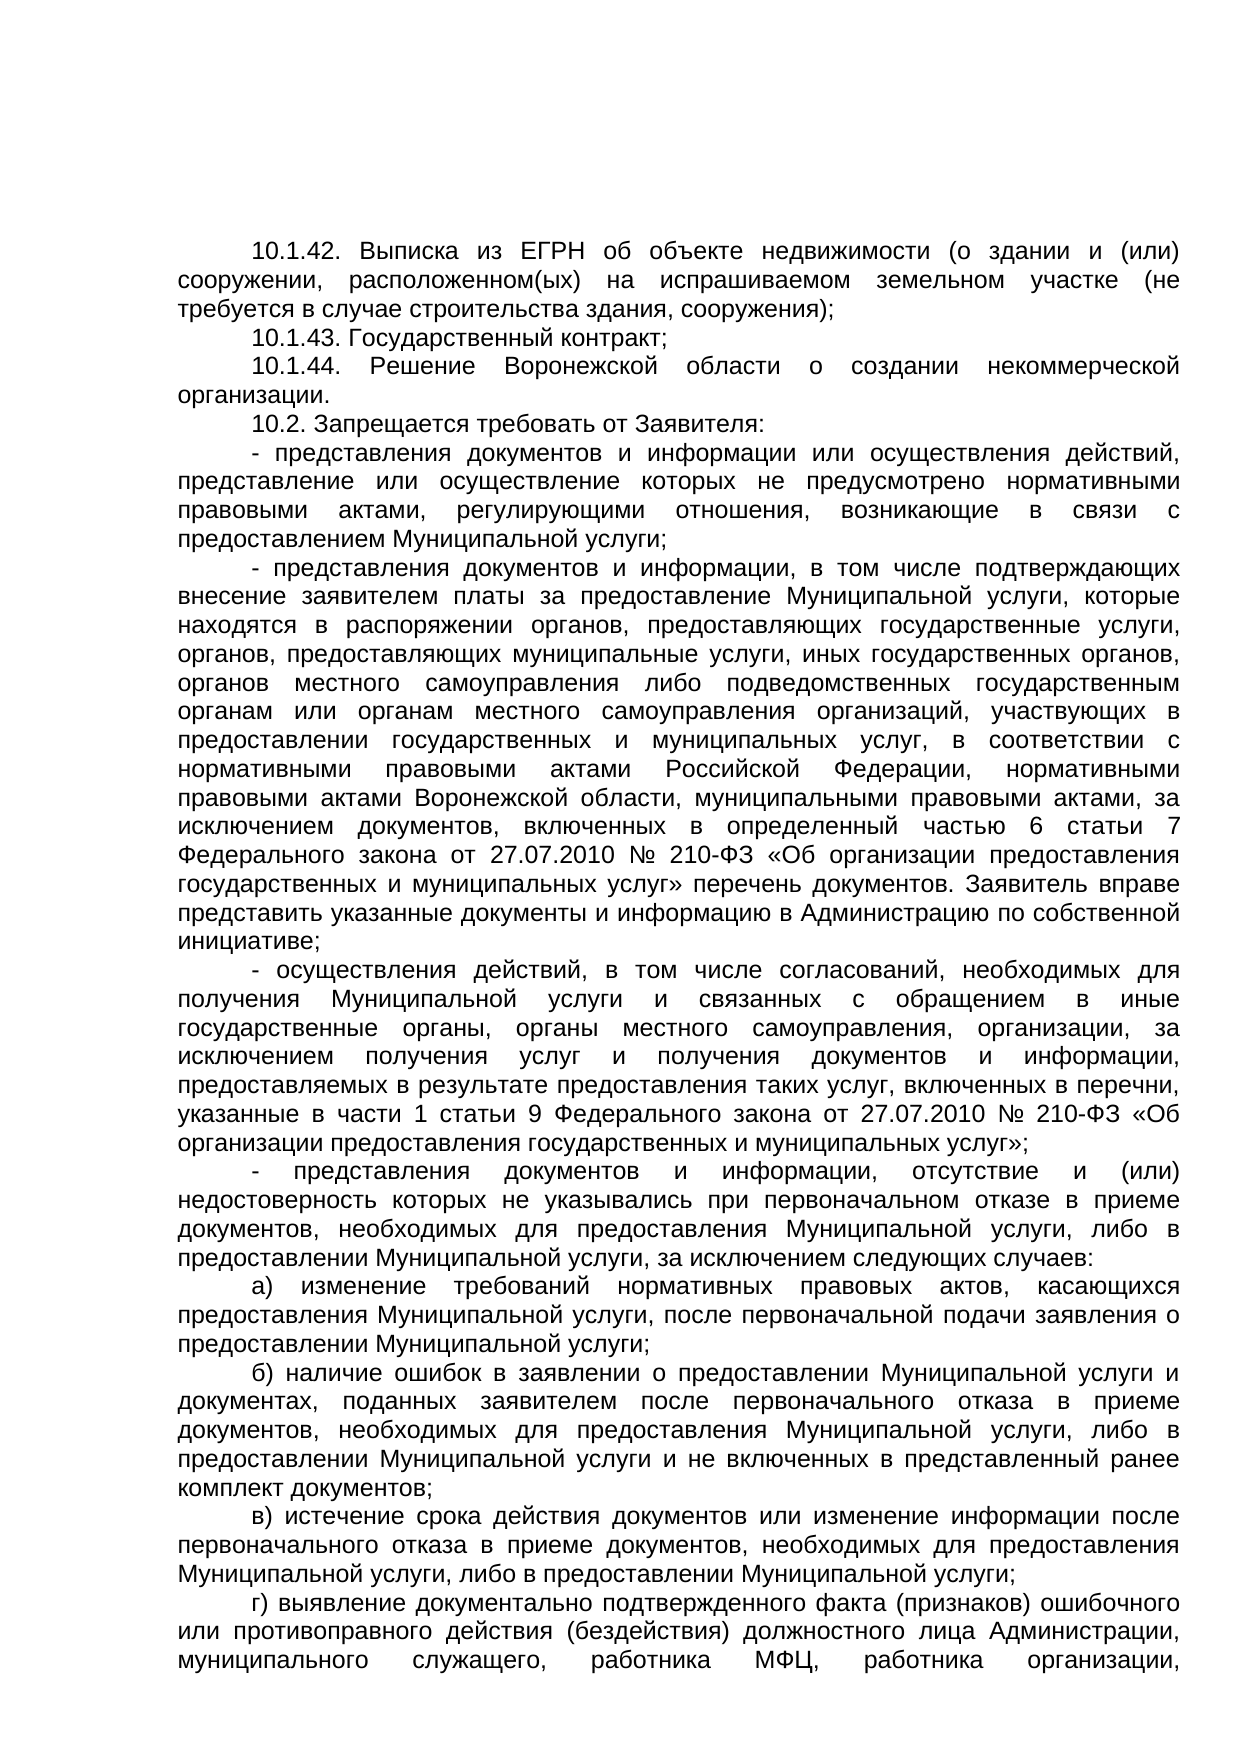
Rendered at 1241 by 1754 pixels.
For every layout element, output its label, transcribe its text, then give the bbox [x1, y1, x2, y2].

text - представления документов и информации или осуществления действий, представление или осуществление которых не предусмотрено нормативными правовыми актами, регулирующими отношения, возникающие в связи с предоставлением Муниципальной услуги; [177, 437, 1181, 552]
text - представления документов и информации, в том числе подтверждающих внесение заявителем платы за предоставление Муниципальной услуги, которые находятся в распоряжении органов, предоставляющих государственные услуги, органов, предоставляющих муниципальные услуги, иных государственных органов, органов местного самоуправления либо подведомственных государственным органам или органам местного самоуправления организаций, участвующих в предоставлении государственных и муниципальных услуг, в соответствии с нормативными правовыми актами Российской Федерации, нормативными правовыми актами Воронежской области, муниципальными правовыми актами, за исключением документов, включенных в определенный частью 6 статьи 7 Федерального закона от 27.07.2010 № 210-ФЗ «Об организации предоставления государственных и муниципальных услуг» перечень документов. Заявитель вправе представить указанные документы и информацию в Администрацию по собственной инициативе; [177, 552, 1181, 955]
text 10.1.42. Выписка из ЕГРН об объекте недвижимости (о здании и (или) сооружении, расположенном(ых) на испрашиваемом земельном участке (не требуется в случае строительства здания, сооружения); [177, 236, 1181, 322]
text в) истечение срока действия документов или изменение информации после первоначального отказа в приеме документов, необходимых для предоставления Муниципальной услуги, либо в предоставлении Муниципальной услуги; [177, 1501, 1181, 1587]
text а) изменение требований нормативных правовых актов, касающихся предоставления Муниципальной услуги, после первоначальной подачи заявления о предоставлении Муниципальной услуги; [177, 1271, 1181, 1357]
text 10.1.44. Решение Воронежской области о создании некоммерческой организации. [177, 351, 1181, 409]
text - осуществления действий, в том числе согласований, необходимых для получения Муниципальной услуги и связанных с обращением в иные государственные органы, органы местного самоуправления, организации, за исключением получения услуг и получения документов и информации, предоставляемых в результате предоставления таких услуг, включенных в перечни, указанные в части 1 статьи 9 Федерального закона от 27.07.2010 № 210-ФЗ «Об организации предоставления государственных и муниципальных услуг»; [177, 955, 1181, 1156]
text б) наличие ошибок в заявлении о предоставлении Муниципальной услуги и документах, поданных заявителем после первоначального отказа в приеме документов, необходимых для предоставления Муниципальной услуги, либо в предоставлении Муниципальной услуги и не включенных в представленный ранее комплект документов; [177, 1357, 1181, 1501]
list 10.2. Запрещается требовать от Заявителя: [177, 409, 1181, 437]
text 10.1.43. Государственный контракт; [177, 322, 1181, 351]
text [177, 1587, 1181, 1674]
text - представления документов и информации, отсутствие и (или) недостоверность которых не указывались при первоначальном отказе в приеме документов, необходимых для предоставления Муниципальной услуги, либо в предоставлении Муниципальной услуги, за исключением следующих случаев: [177, 1156, 1181, 1271]
